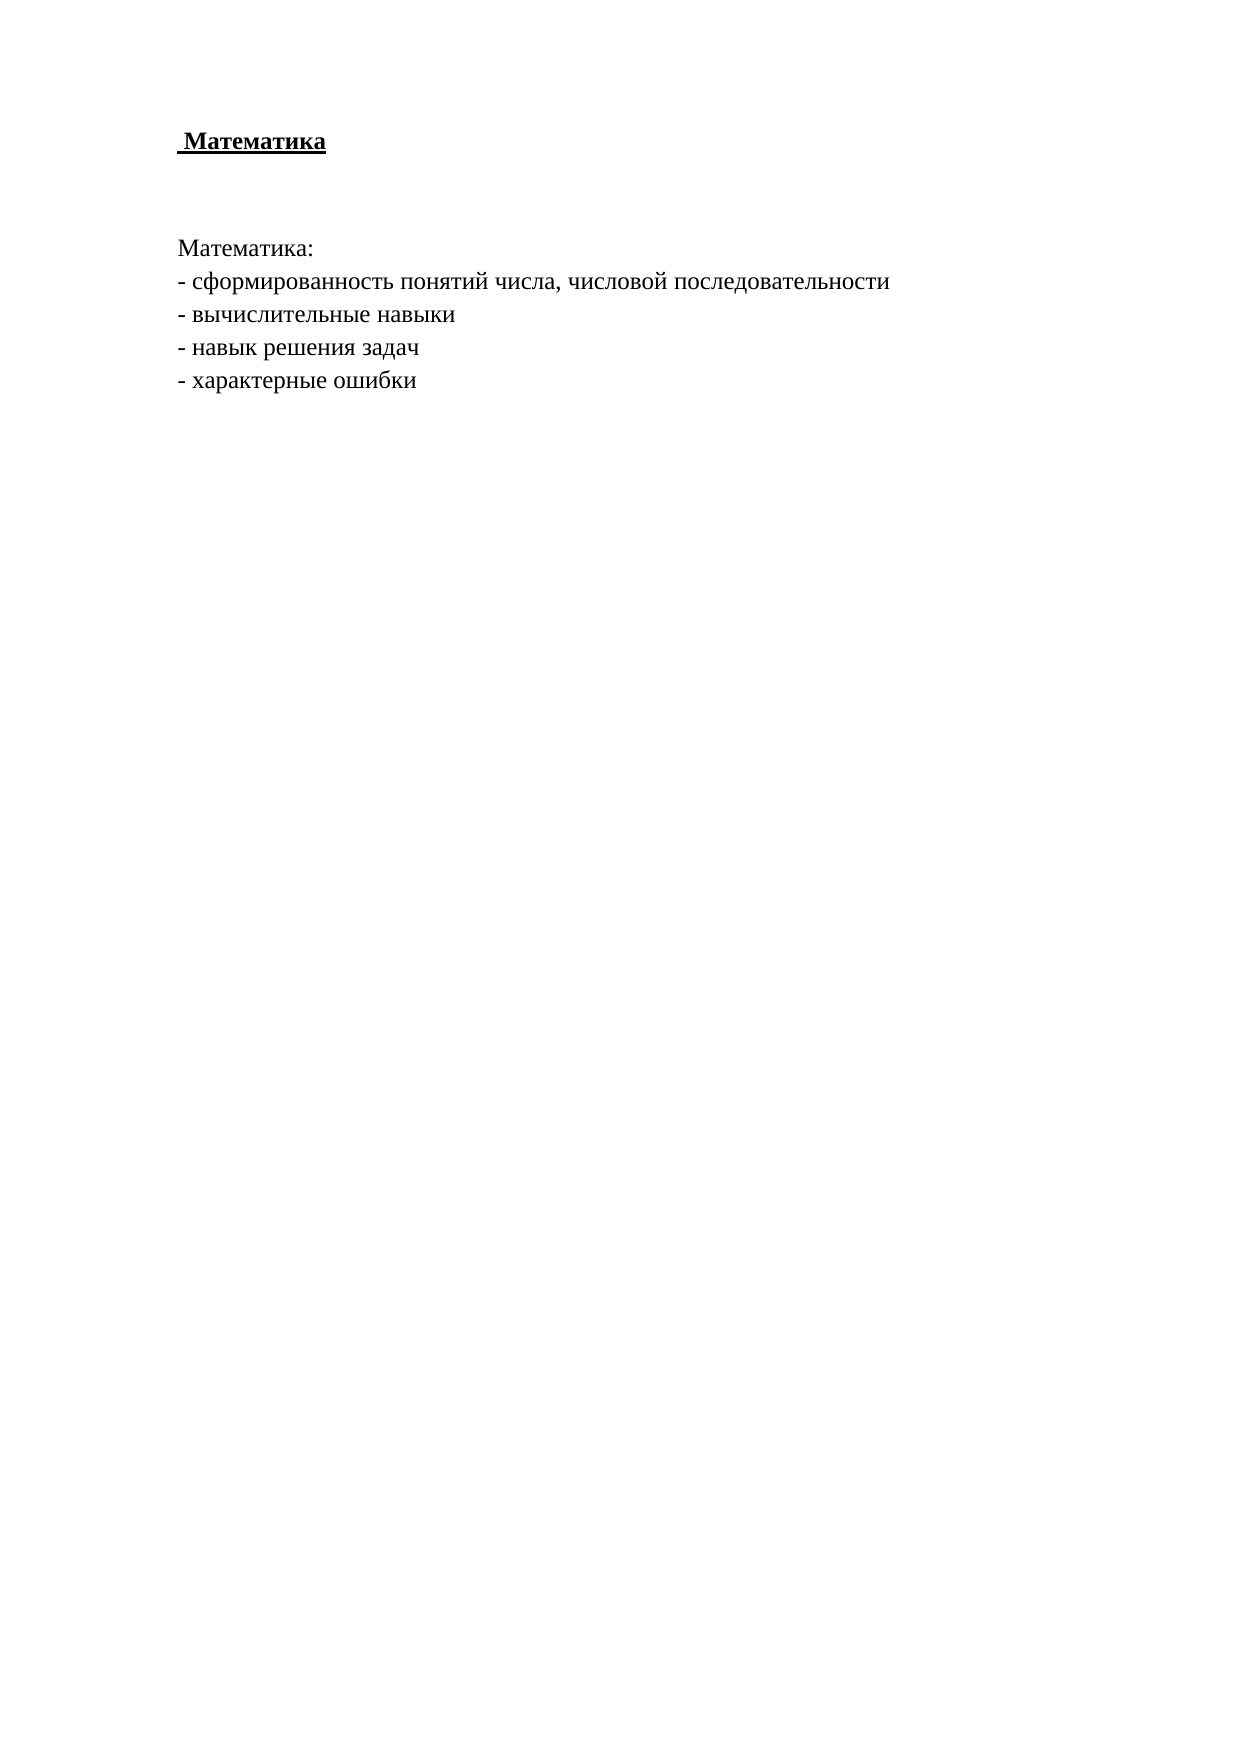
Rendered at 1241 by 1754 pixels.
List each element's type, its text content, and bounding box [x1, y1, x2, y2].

list навык решения задач [177, 332, 1176, 361]
text Математика [177, 126, 1176, 154]
list характерные ошибки [177, 365, 1176, 394]
list сформированность понятий числа, числовой последовательности [177, 266, 1176, 295]
list вычислительные навыки [177, 299, 1176, 328]
text Математика: [177, 233, 1176, 262]
